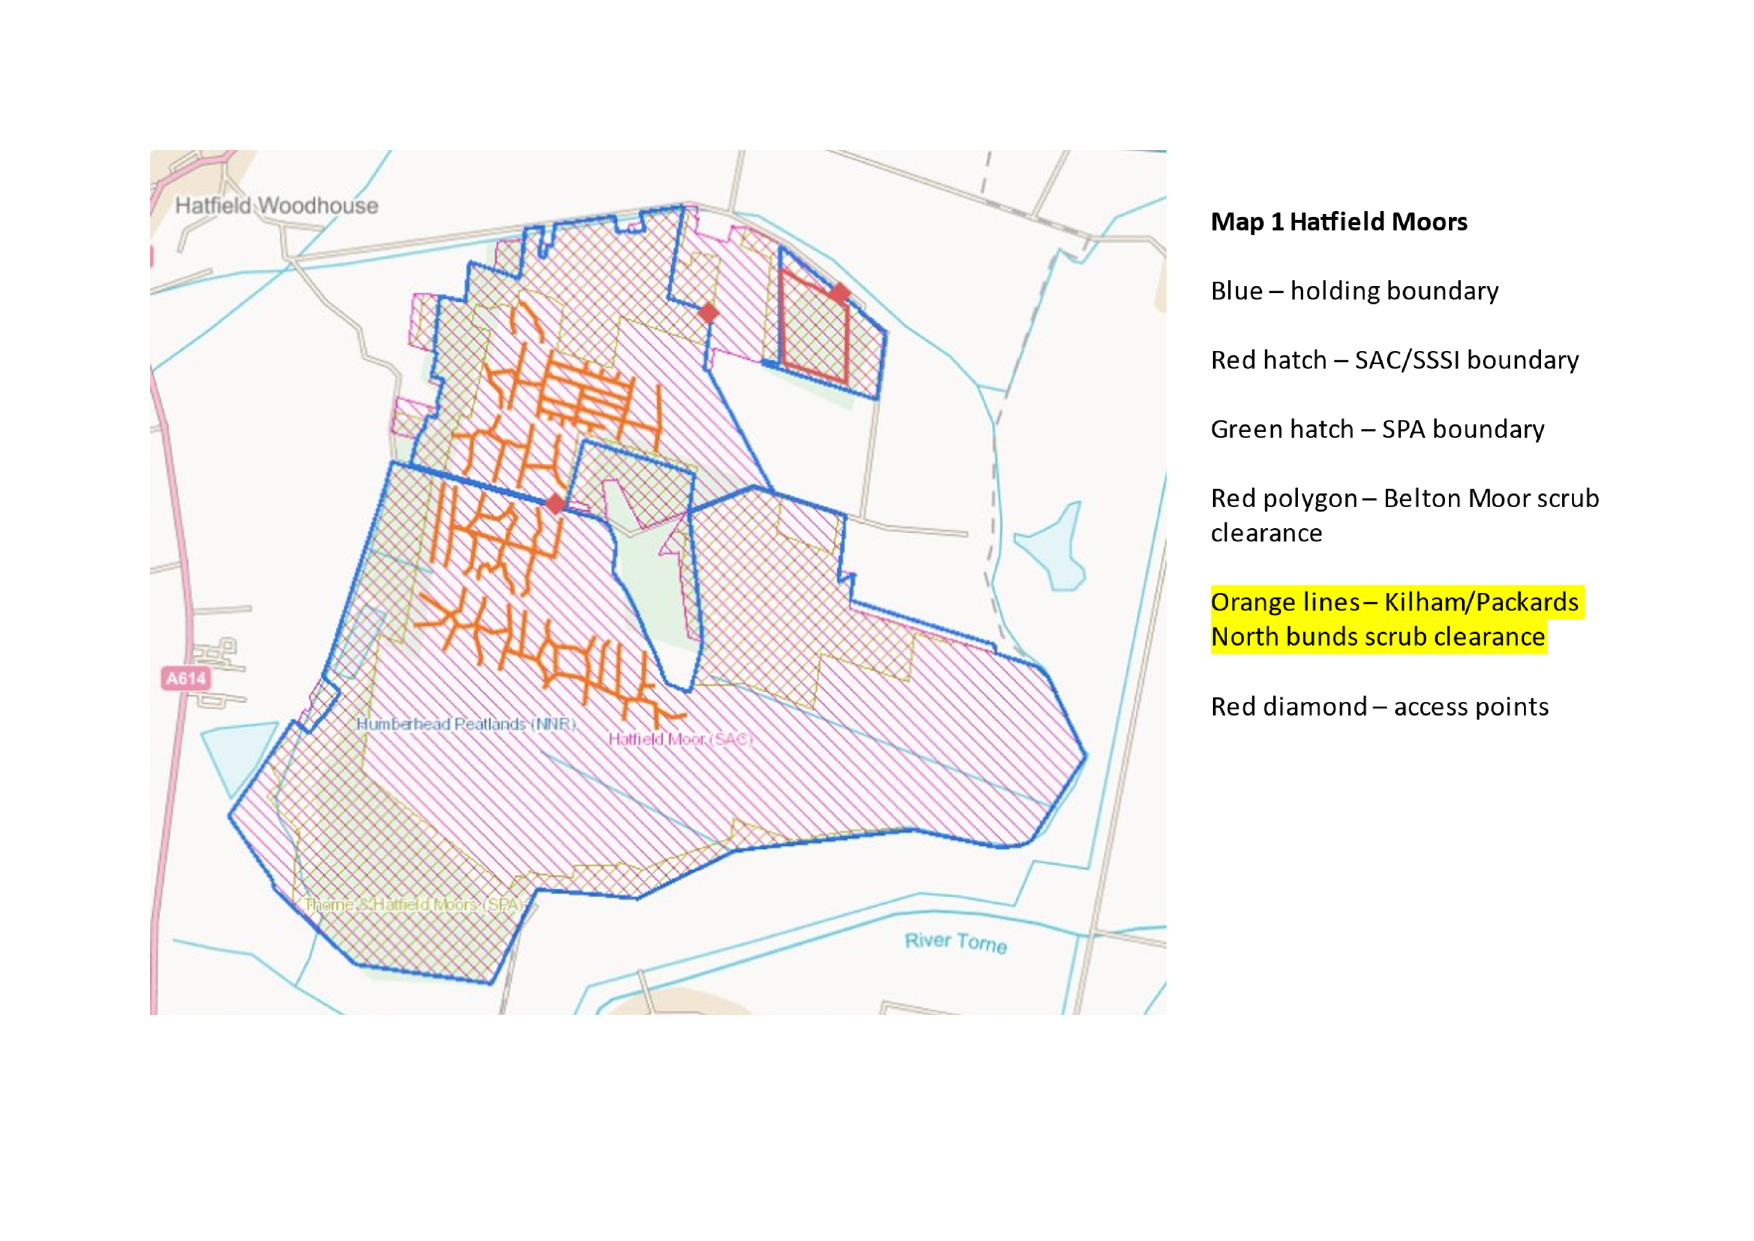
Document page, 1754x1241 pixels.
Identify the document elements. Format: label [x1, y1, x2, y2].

picture [150, 150, 1687, 1015]
